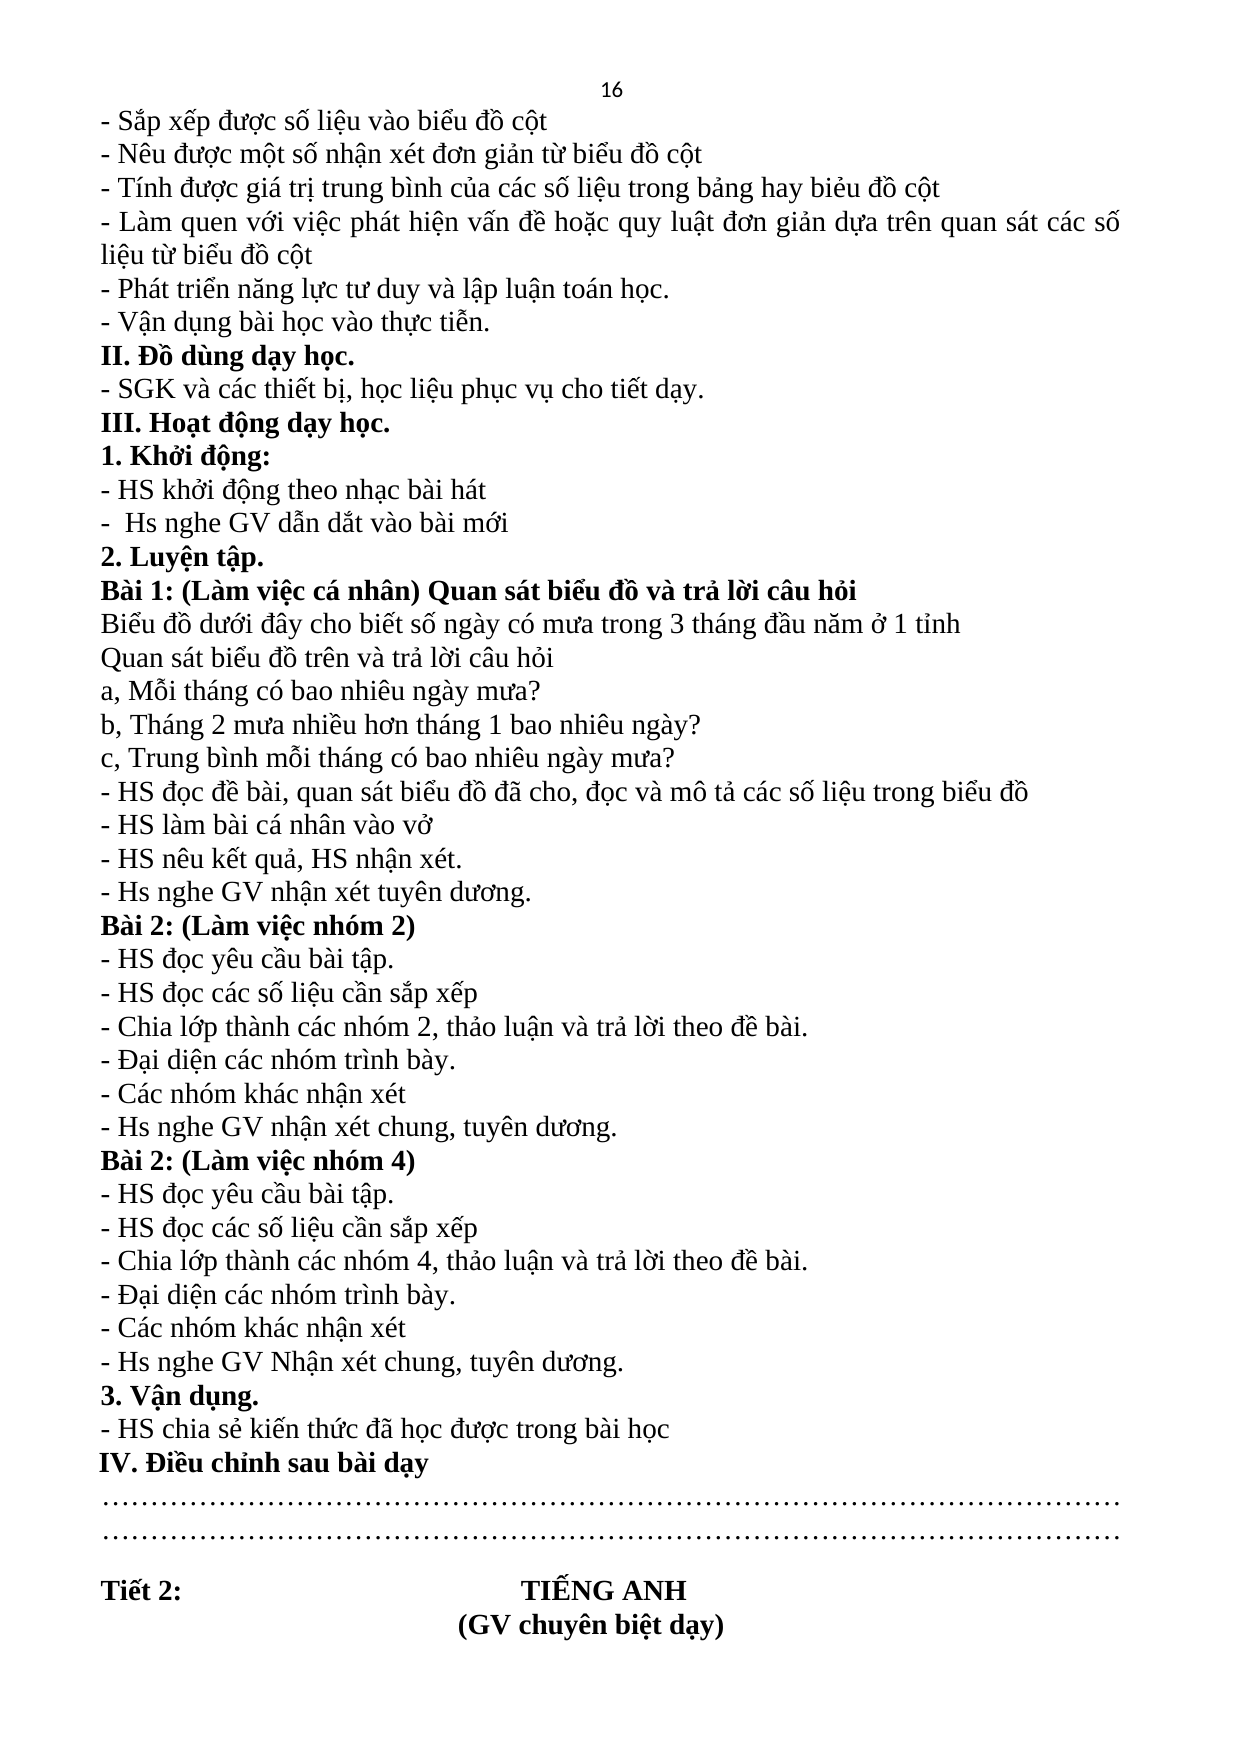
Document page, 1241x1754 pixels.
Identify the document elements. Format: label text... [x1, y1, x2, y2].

text - Đại diện các nhóm trình bày. [100, 1277, 1122, 1311]
text - Hs nghe GV dẫn dắt vào bài mới [100, 506, 1122, 539]
text - Đại diện các nhóm trình bày. [100, 1042, 1122, 1076]
text - Nêu được một số nhận xét đơn giản từ biểu đồ cột [100, 137, 1122, 170]
text - HS nêu kết quả, HS nhận xét. [100, 841, 1122, 874]
text - Các nhóm khác nhận xét [100, 1311, 1122, 1344]
text Bài 2: (Làm việc nhóm 4) [100, 1143, 1122, 1176]
text Quan sát biểu đồ trên và trả lời câu hỏi [100, 640, 1122, 673]
text c, Trung bình mỗi tháng có bao nhiêu ngày mưa? [100, 740, 1122, 774]
text - Hs nghe GV nhận xét tuyên dương. [100, 874, 1122, 908]
text - Tính được giá trị trung bình của các số liệu trong bảng hay biẻu đồ cột [100, 170, 1122, 204]
text - HS làm bài cá nhân vào vở [100, 807, 1122, 841]
text - SGK và các thiết bị, học liệu phục vụ cho tiết dạy. [100, 371, 1122, 405]
list - HS khởi động theo nhạc bài hát [100, 472, 1122, 506]
text (GV chuyên biệt dạy) [100, 1607, 1122, 1640]
text - Sắp xếp được số liệu vào biểu đồ cột [100, 103, 1122, 137]
text - Hs nghe GV nhận xét chung, tuyên dương. [100, 1109, 1122, 1143]
text - HS đọc các số liệu cần sắp xếp [100, 1210, 1122, 1243]
text - Các nhóm khác nhận xét [100, 1076, 1122, 1109]
text - HS đọc các số liệu cần sắp xếp [100, 975, 1122, 1009]
text - Vận dụng bài học vào thực tiễn. [100, 304, 1122, 338]
text IV. Điều chỉnh sau bài dạy [25, 1445, 1122, 1478]
text Tiết 2: TIẾNG ANH [100, 1573, 1122, 1607]
list 1. Khởi động: [100, 438, 1122, 472]
text Bài 1: (Làm việc cá nhân) Quan sát biểu đồ và trả lời câu hỏi [100, 573, 1122, 606]
text - Hs nghe GV Nhận xét chung, tuyên dương. [100, 1344, 1122, 1378]
text - HS chia sẻ kiến thức đã học được trong bài học [100, 1411, 1122, 1445]
text - Làm quen với việc phát hiện vấn đề hoặc quy luật đơn giản dựa trên quan sát các số liệu từ biểu đồ cột [100, 204, 1122, 271]
text ………………………………………………………………………………………………………………………………………………………………………………………… [100, 1478, 1122, 1545]
text - HS đọc đề bài, quan sát biểu đồ đã cho, đọc và mô tả các số liệu trong biểu đồ [100, 774, 1122, 807]
text b, Tháng 2 mưa nhiều hơn tháng 1 bao nhiêu ngày? [100, 707, 1122, 740]
text - HS đọc yêu cầu bài tập. [100, 1176, 1122, 1210]
text - Chia lớp thành các nhóm 4, thảo luận và trả lời theo đề bài. [100, 1243, 1122, 1277]
text 3. Vận dụng. [100, 1378, 1122, 1411]
text a, Mỗi tháng có bao nhiêu ngày mưa? [100, 673, 1122, 707]
text - Chia lớp thành các nhóm 2, thảo luận và trả lời theo đề bài. [100, 1009, 1122, 1042]
text - Phát triển năng lực tư duy và lập luận toán học. [100, 271, 1122, 304]
text 2. Luyện tập. [100, 539, 1122, 573]
text III. Hoạt động dạy học. [100, 405, 1122, 438]
text - HS đọc yêu cầu bài tập. [100, 942, 1122, 975]
text Biểu đồ dưới đây cho biết số ngày có mưa trong 3 tháng đầu năm ở 1 tỉnh [100, 606, 1122, 640]
text Bài 2: (Làm việc nhóm 2) [100, 908, 1122, 942]
text II. Đồ dùng dạy học. [100, 338, 1122, 371]
